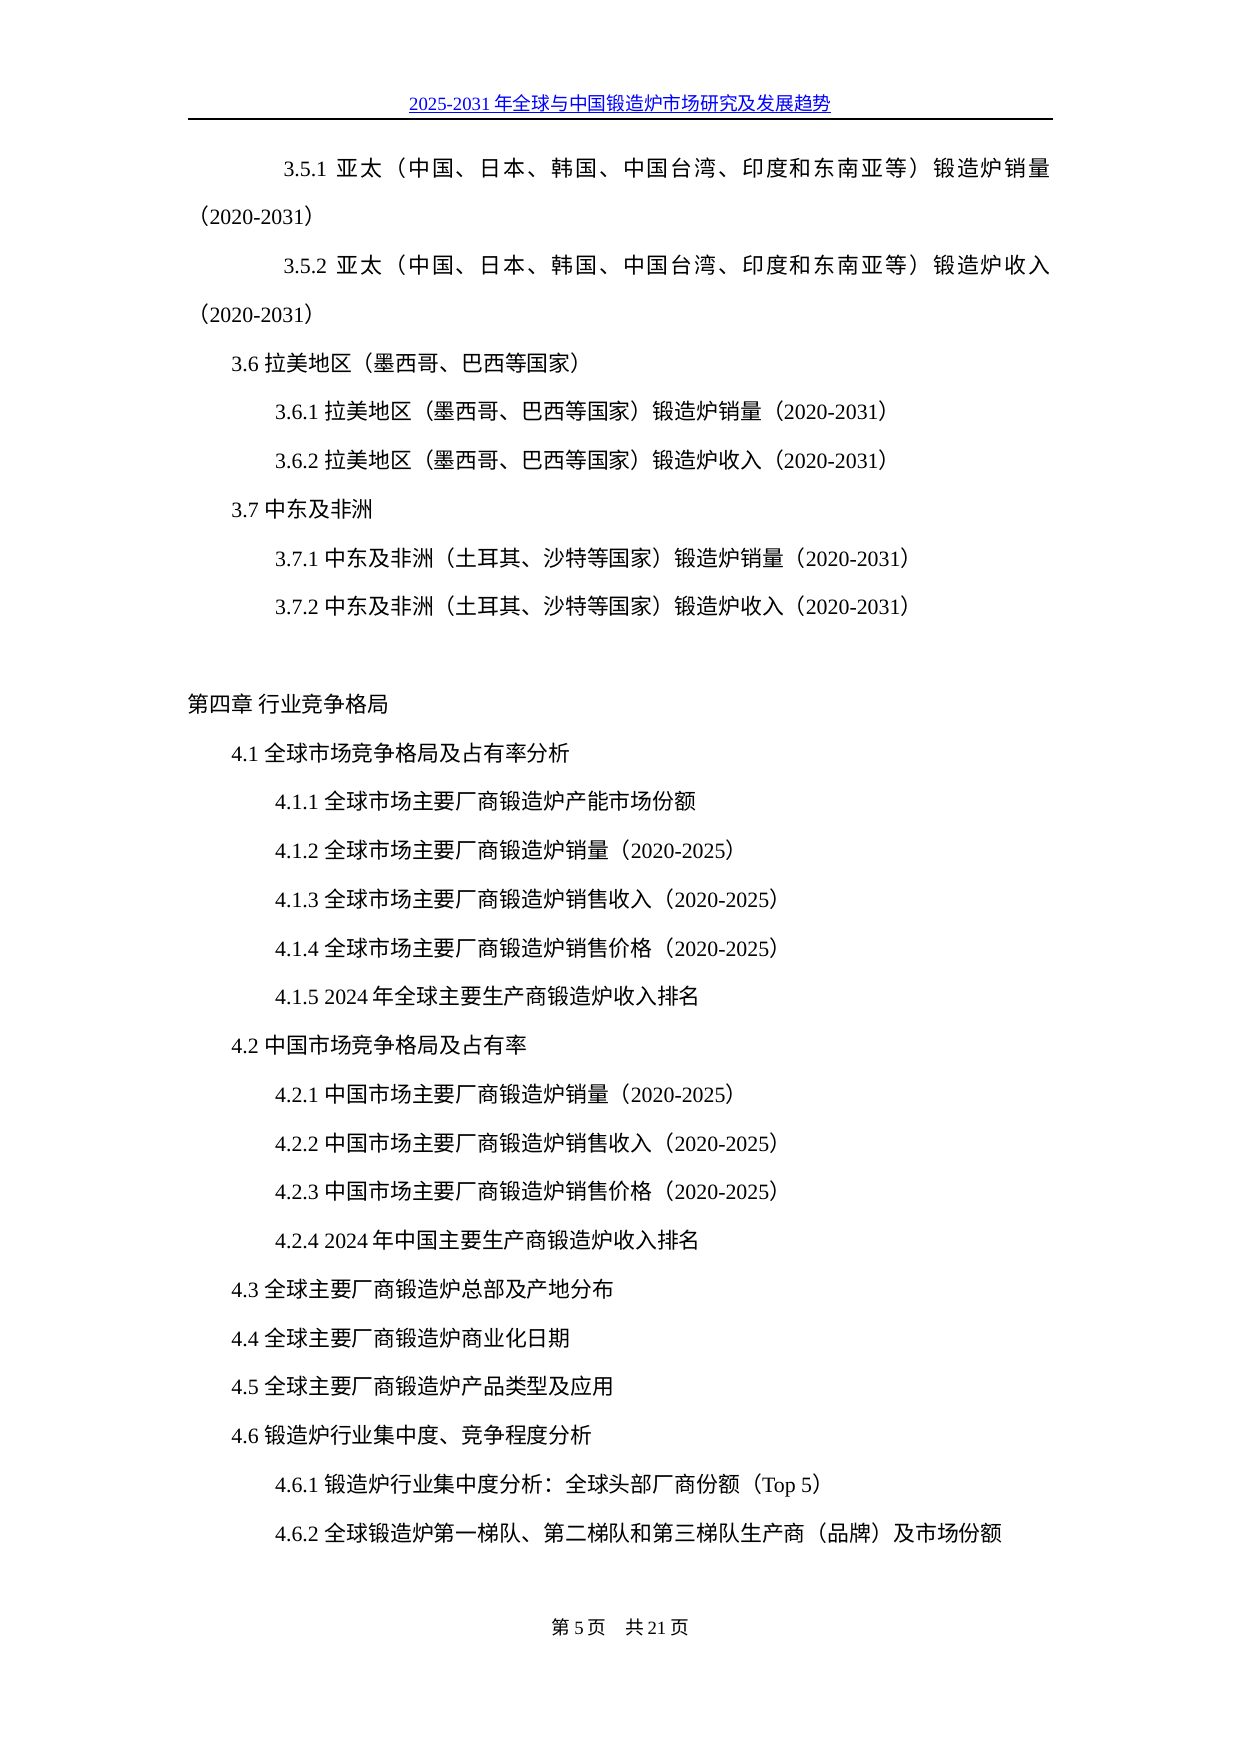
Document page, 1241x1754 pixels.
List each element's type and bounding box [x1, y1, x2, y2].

text [187, 150, 1053, 1548]
